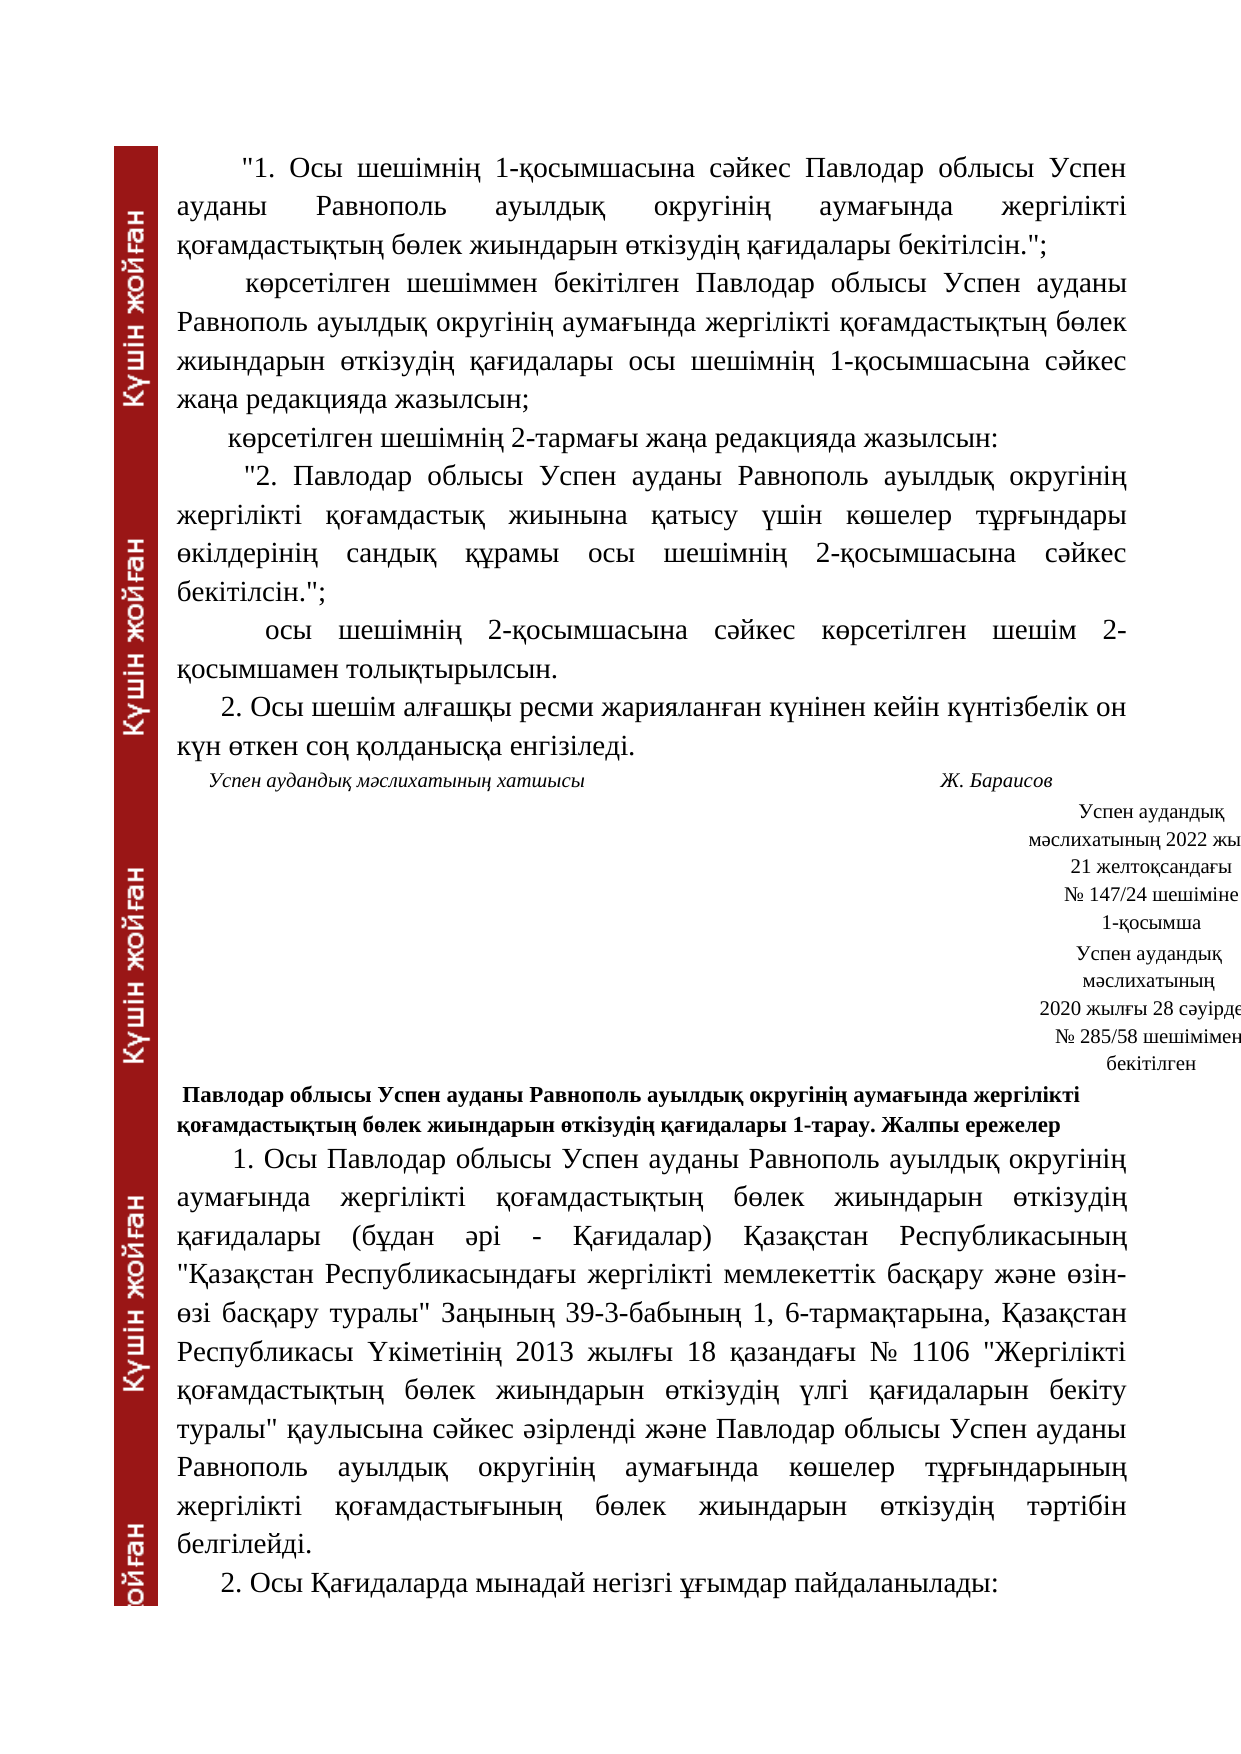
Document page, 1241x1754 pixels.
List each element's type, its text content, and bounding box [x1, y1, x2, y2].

text көрсетілген шешіммен бекітілген Павлодар облысы Успен ауданы Равнополь ауылдық округінің аумағында жергілікті қоғамдастықтың бөлек жиындарын өткізудің қағидалары осы шешімнің 1-қосымшасына сәйкес жаңа редакцияда жазылсын; [112, 266, 1128, 415]
picture [114, 762, 158, 767]
picture [114, 146, 158, 150]
picture [114, 1560, 158, 1565]
picture [114, 684, 158, 689]
table_header Ж. Бараисов [939, 767, 1240, 798]
table_cell Успен аудандық мәслихатының 2020 жылғы 28 сәуірдегі № 285/58 шешімімен бекітілген [912, 939, 1240, 1081]
text көрсетілген шешімнің 2-тармағы жаңа редакцияда жазылсын: [112, 420, 1128, 453]
text "2. Павлодар облысы Успен ауданы Равнополь ауылдық округінің жергілікті қоғамдастық жиынына қатысу үшін көшелер тұрғындары өкілдерінің сандық құрамы осы шешімнің 2-қосымшасына сәйкес бекітілсін."; [112, 458, 1128, 607]
text 2. Осы Қағидаларда мынадай негізгі ұғымдар пайдаланылады: [112, 1565, 1128, 1598]
picture [114, 1137, 158, 1141]
picture [114, 415, 158, 420]
text 2. Осы шешім алғашқы ресми жарияланған күнінен кейін күнтізбелік он күн өткен соң қолданысқа енгізіледі. [112, 689, 1128, 762]
text осы шешімнің 2-қосымшасына сәйкес көрсетілген шешім 2-қосымшамен толықтырылсын. [112, 612, 1128, 684]
table_cell [101, 939, 912, 1081]
picture [114, 261, 158, 266]
table_header [101, 798, 912, 939]
table_header Успен аудандық мәслихатының 2022 жылғы 21 желтоқсандағы № 147/24 шешіміне 1-қосымша [912, 798, 1240, 939]
text "1. Осы шешімнің 1-қосымшасына сәйкес Павлодар облысы Успен ауданы Равнополь ауылдық округінің аумағында жергілікті қоғамдастықтың бөлек жиындарын өткізудің қағидалары бекітілсін."; [112, 150, 1128, 261]
picture [114, 607, 158, 612]
text 1. Осы Павлодар облысы Успен ауданы Равнополь ауылдық округінің аумағында жергілікті қоғамдастықтың бөлек жиындарын өткізудің қағидалары (бұдан әрі - Қағидалар) Қазақстан Республикасының "Қазақстан Республикасындағы жергілікті мемлекеттік басқару және өзін-өзі басқару туралы" Заңының 39-3-бабының 1, 6-тармақтарына, Қазақстан Республикасы Үкіметінің 2013 жылғы 18 қазандағы № 1106 "Жергілікті қоғамдастықтың бөлек жиындарын өткізудің үлгі қағидаларын бекіту туралы" қаулысына сәйкес әзірленді және Павлодар облысы Успен ауданы Равнополь ауылдық округінің аумағында көшелер тұрғындарының жергілікті қоғамдастығының бөлек жиындарын өткізудің тәртібін белгілейді. [112, 1141, 1128, 1560]
table_header Успен аудандық мәслихатының хатшысы [101, 767, 939, 798]
picture [114, 453, 158, 458]
picture [114, 1598, 158, 1606]
text Павлодар облысы Успен ауданы Равнополь ауылдық округінің аумағында жергілікті қоғамдастықтың бөлек жиындарын өткізудің қағидалары 1-тарау. Жалпы ережелер [112, 1081, 1128, 1137]
